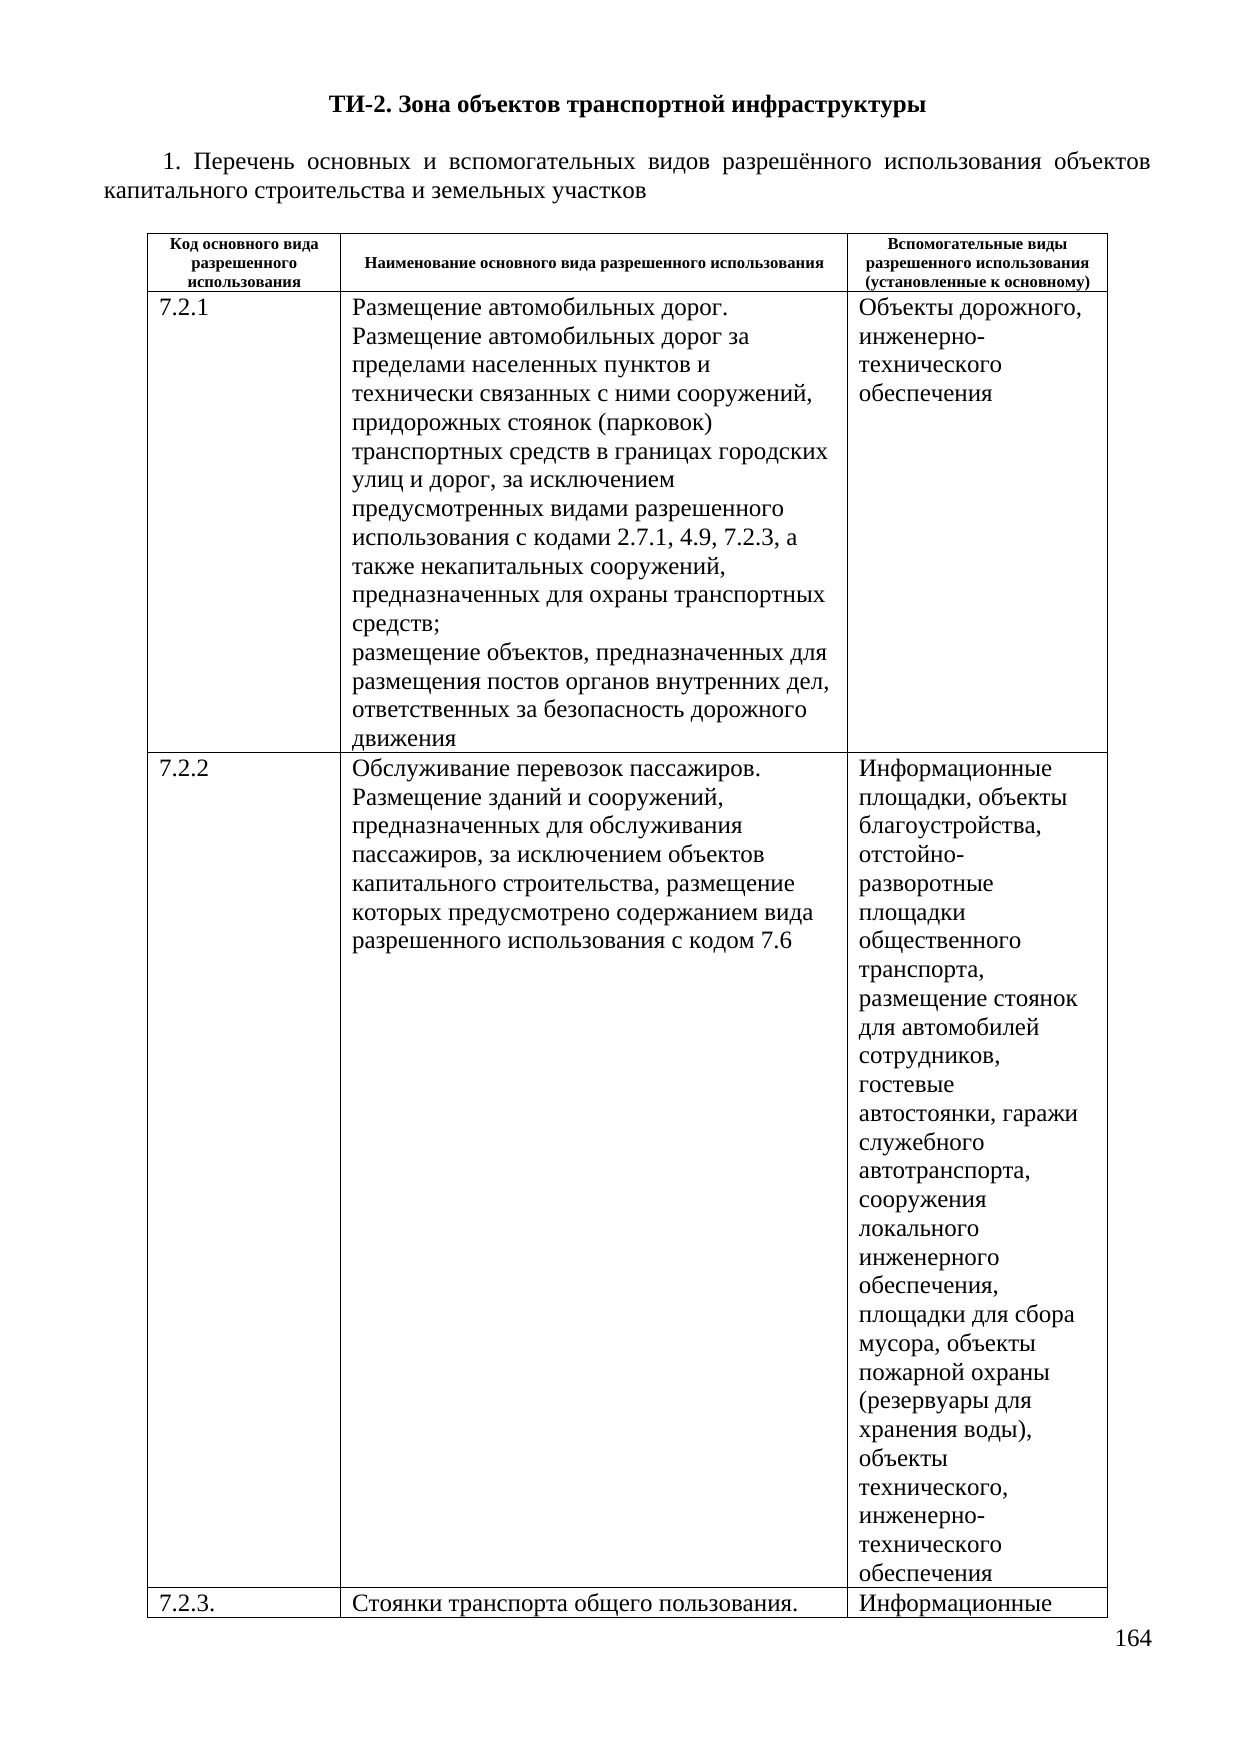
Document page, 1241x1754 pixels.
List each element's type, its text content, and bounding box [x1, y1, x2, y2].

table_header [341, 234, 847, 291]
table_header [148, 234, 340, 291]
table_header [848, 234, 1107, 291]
text ТИ-2. Зона объектов транспортной инфраструктуры [103, 89, 1152, 117]
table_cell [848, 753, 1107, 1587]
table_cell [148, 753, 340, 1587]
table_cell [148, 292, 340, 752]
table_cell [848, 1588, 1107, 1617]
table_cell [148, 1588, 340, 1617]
text 1. Перечень основных и вспомогательных видов разрешённого использования объектов капитального строительства и земельных участков [103, 146, 1152, 204]
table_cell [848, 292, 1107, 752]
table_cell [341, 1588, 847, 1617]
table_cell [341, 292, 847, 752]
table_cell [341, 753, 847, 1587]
